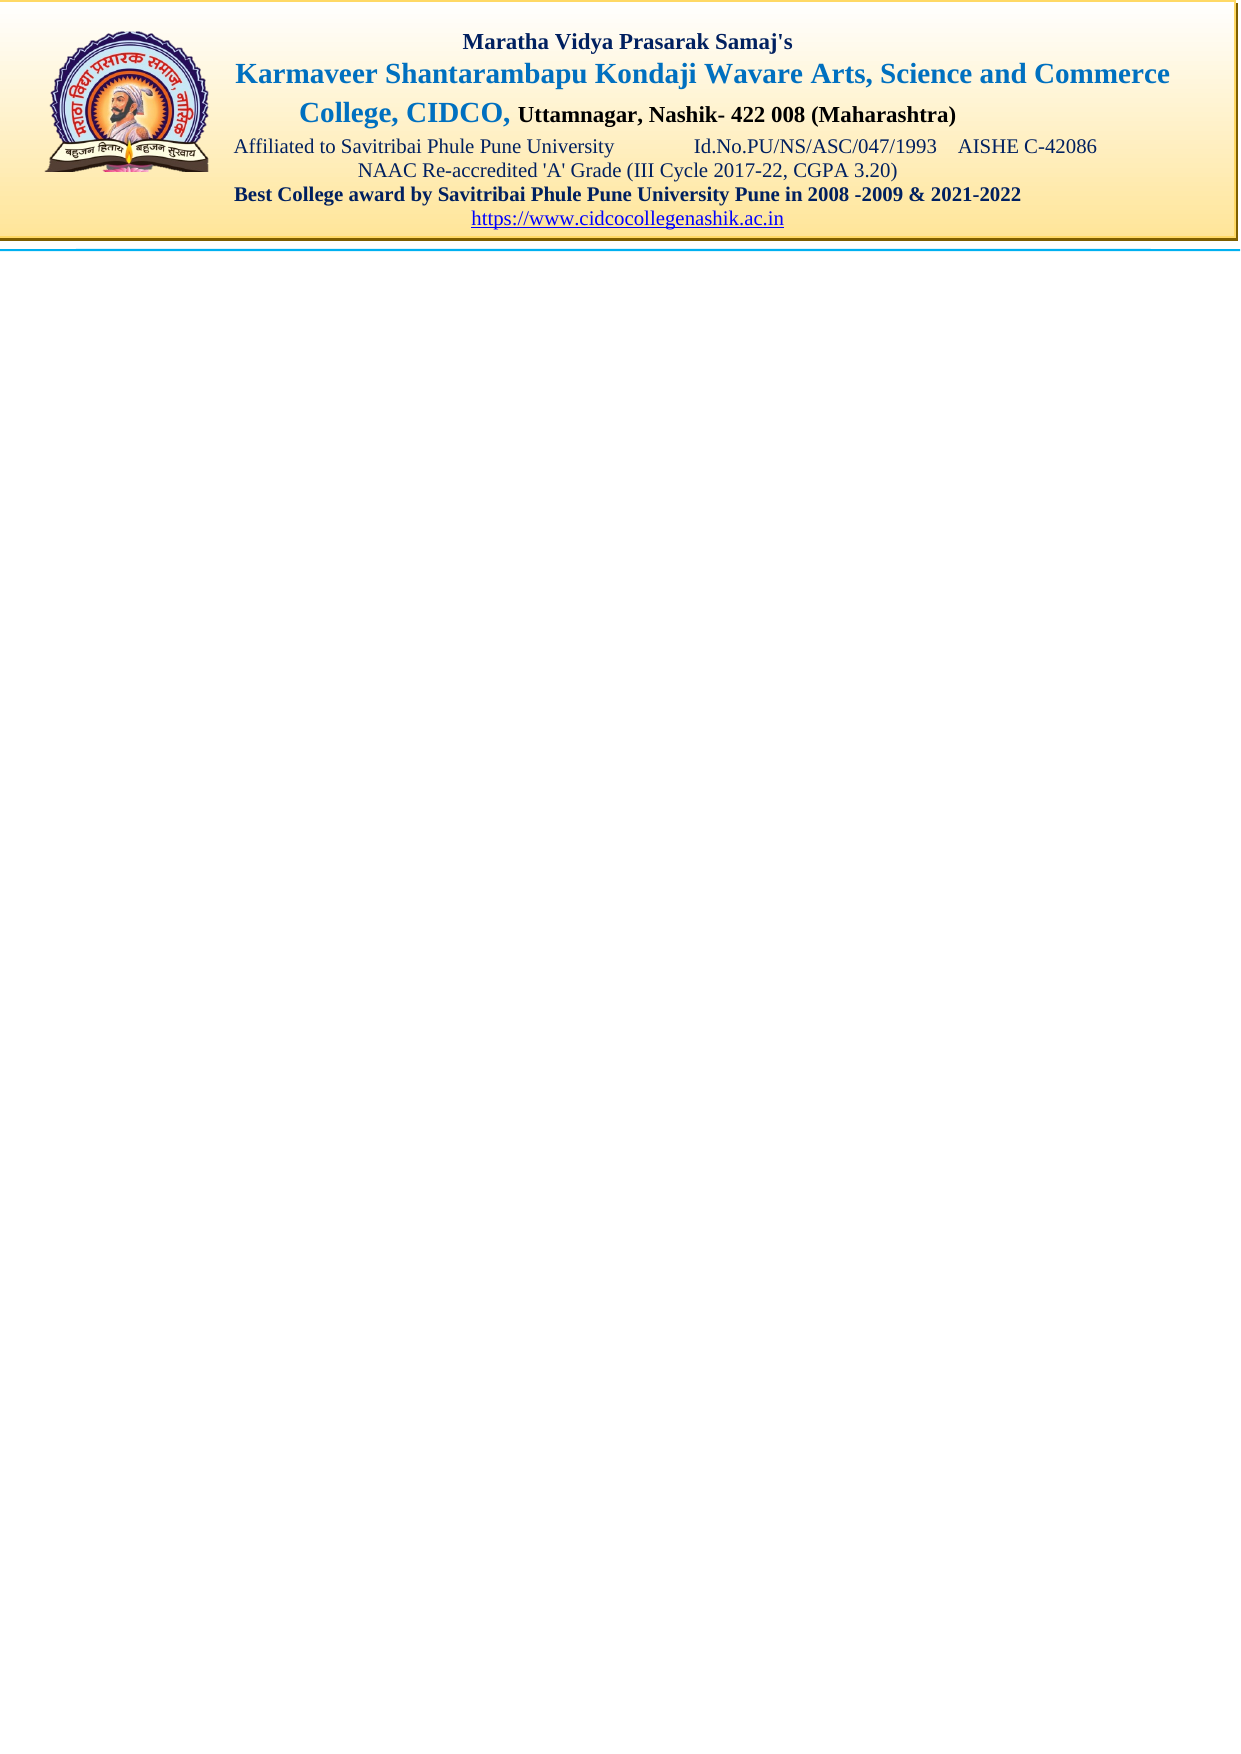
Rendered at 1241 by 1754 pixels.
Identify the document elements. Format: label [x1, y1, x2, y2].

picture [41, 27, 216, 172]
